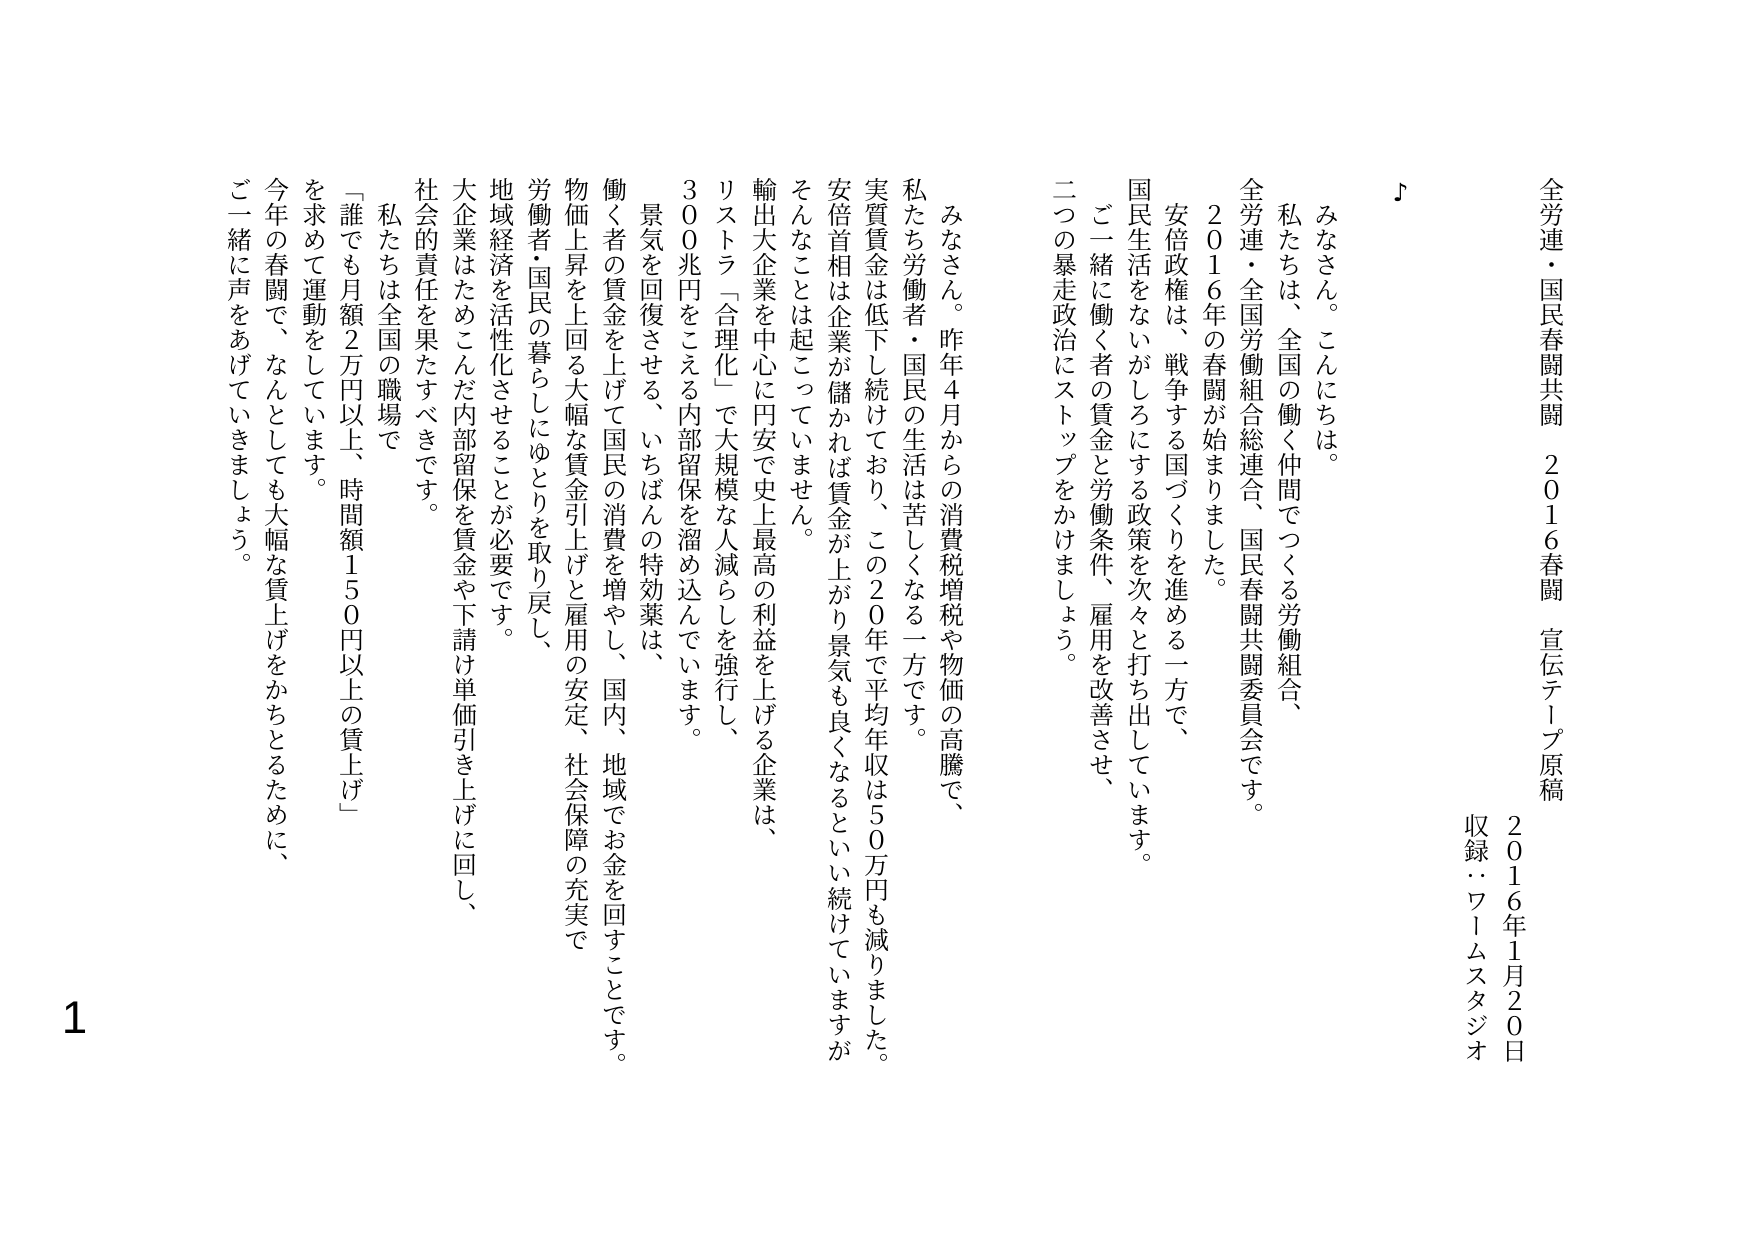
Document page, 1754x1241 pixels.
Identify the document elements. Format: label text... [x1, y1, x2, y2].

text 景気を回復させる、いちばんの特効薬は、 [633, 177, 671, 1063]
text ご一緒に声をあげていきましょう。 [221, 177, 258, 1063]
text 全労連・国民春闘共闘 ２０１６春闘 宣伝テープ原稿 [1533, 177, 1571, 1063]
text リストラ「合理化」で大規模な人減らしを強行し、 [708, 177, 746, 1063]
text 大企業はためこんだ内部留保を賃金や下請け単価引き上げに回し、 [446, 177, 483, 1063]
text 地域経済を活性化させることが必要です。 [483, 177, 521, 1063]
text 収録：ワームスタジオ [1458, 177, 1496, 1063]
text 「誰でも月額２万円以上、時間額１５０円以上の賃上げ」 [333, 177, 371, 1063]
text みなさん。昨年４月からの消費税増税や物価の高騰で、 [933, 177, 971, 1063]
text 労働者･国民の暮らしにゆとりを取り戻し、 [521, 177, 558, 1063]
text 実質賃金は低下し続けており、この２０年で平均年収は５０万円も減りました。 [858, 177, 896, 1063]
text 今年の春闘で、なんとしても大幅な賃上げをかちとるために、 [258, 177, 296, 1063]
text 全労連・全国労働組合総連合、国民春闘共闘委員会です。 [1233, 177, 1271, 1063]
text 国民生活をないがしろにする政策を次々と打ち出しています。 [1121, 177, 1158, 1063]
text 私たちは全国の職場で [371, 177, 408, 1063]
text 安倍政権は、戦争する国づくりを進める一方で、 [1158, 177, 1196, 1063]
text 社会的責任を果たすべきです。 [408, 177, 446, 1063]
text 私たちは、全国の働く仲間でつくる労働組合、 [1271, 177, 1308, 1063]
text 物価上昇を上回る大幅な賃金引上げと雇用の安定、社会保障の充実で [558, 177, 596, 1063]
text 輸出大企業を中心に円安で史上最高の利益を上げる企業は、 [746, 177, 783, 1063]
text を求めて運動をしています。 [296, 177, 333, 1063]
text ♪ [1383, 177, 1421, 1063]
text 私たち労働者・国民の生活は苦しくなる一方です。 [896, 177, 933, 1063]
text ご一緒に働く者の賃金と労働条件、雇用を改善させ、 [1083, 177, 1121, 1063]
text みなさん。こんにちは。 [1308, 177, 1346, 1063]
text 安倍首相は企業が儲かれば賃金が上がり景気も良くなるといい続けていますが、そんなことは起こっていません。 [783, 177, 858, 1063]
text ３００兆円をこえる内部留保を溜め込んでいます。 [671, 177, 708, 1063]
text ２０１６年の春闘が始まりました。 [1196, 177, 1233, 1063]
text ２０１６年１月２０日 [1496, 177, 1533, 1063]
text 働く者の賃金を上げて国民の消費を増やし、国内、地域でお金を回すことです。 [596, 177, 633, 1063]
text 二つの暴走政治にストップをかけましょう。 [1046, 177, 1083, 1063]
